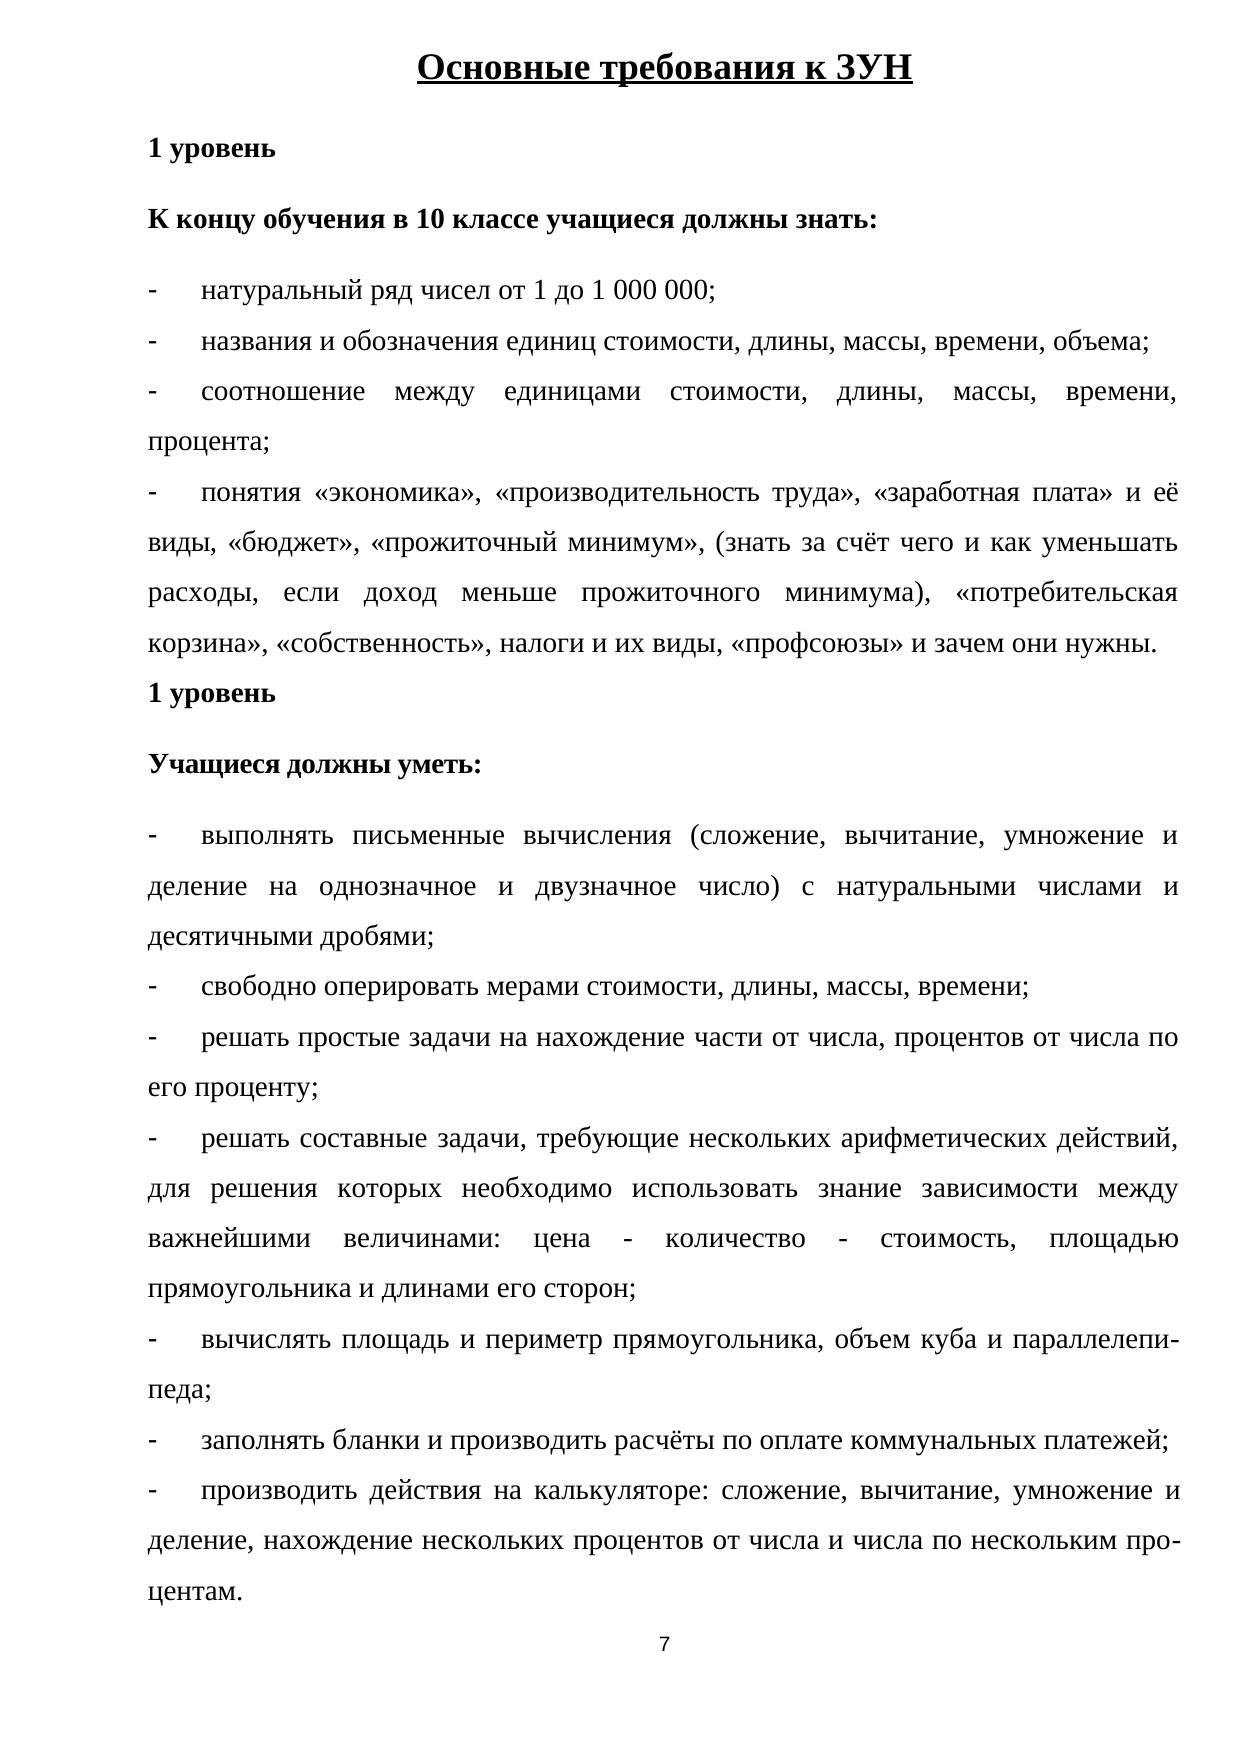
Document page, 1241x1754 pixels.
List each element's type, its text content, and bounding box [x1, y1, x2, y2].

list решать составные задачи, требующие нескольких арифметических действий, для решения которых необходимо использовать знание зависимости между важнейшими величинами: цена - количество - стоимость, площадью прямоугольника и длинами его сторон; [148, 1119, 1179, 1304]
list производить действия на калькуляторе: сложение, вычитание, умножение и деление, нахождение нескольких процентов от числа и числа по нескольким процентам. [148, 1472, 1181, 1606]
list названия и обозначения единиц стоимости, длины, массы, времени, объема; [148, 323, 1177, 356]
list заполнять бланки и производить расчёты по оплате коммунальных платежей; [148, 1422, 1180, 1455]
text К концу обучения в 10 классе учащиеся должны знать: [148, 201, 1181, 234]
text 1 уровень [148, 130, 1181, 163]
list решать простые задачи на нахождение части от числа, процентов от числа по его проценту; [148, 1019, 1179, 1103]
list выполнять письменные вычисления (сложение, вычитание, умножение и деление на однозначное и двузначное число) с натуральными числами и десятичными дробями; [148, 817, 1179, 952]
list свободно оперировать мерами стоимости, длины, массы, времени; [148, 968, 1178, 1002]
list понятия «экономика», «производительность труда», «заработная плата» и её виды, «бюджет», «прожиточный минимум», (знать за счёт чего и как уменьшать расходы, если доход меньше прожиточного минимума), «потребительская корзина», «собственность», налоги и их виды, «профсоюзы» и зачем они нужны. [148, 474, 1179, 658]
list соотношение между единицами стоимости, длины, массы, времени, процента; [148, 373, 1178, 457]
list вычислять площадь и периметр прямоугольника, объем куба и параллелепипеда; [148, 1321, 1180, 1405]
text 1 уровень [148, 675, 1181, 709]
text Основные требования к ЗУН [148, 44, 1181, 87]
list натуральный ряд чисел от 1 до 1 000 000; [148, 272, 1178, 306]
text Учащиеся должны уметь: [148, 746, 1181, 780]
